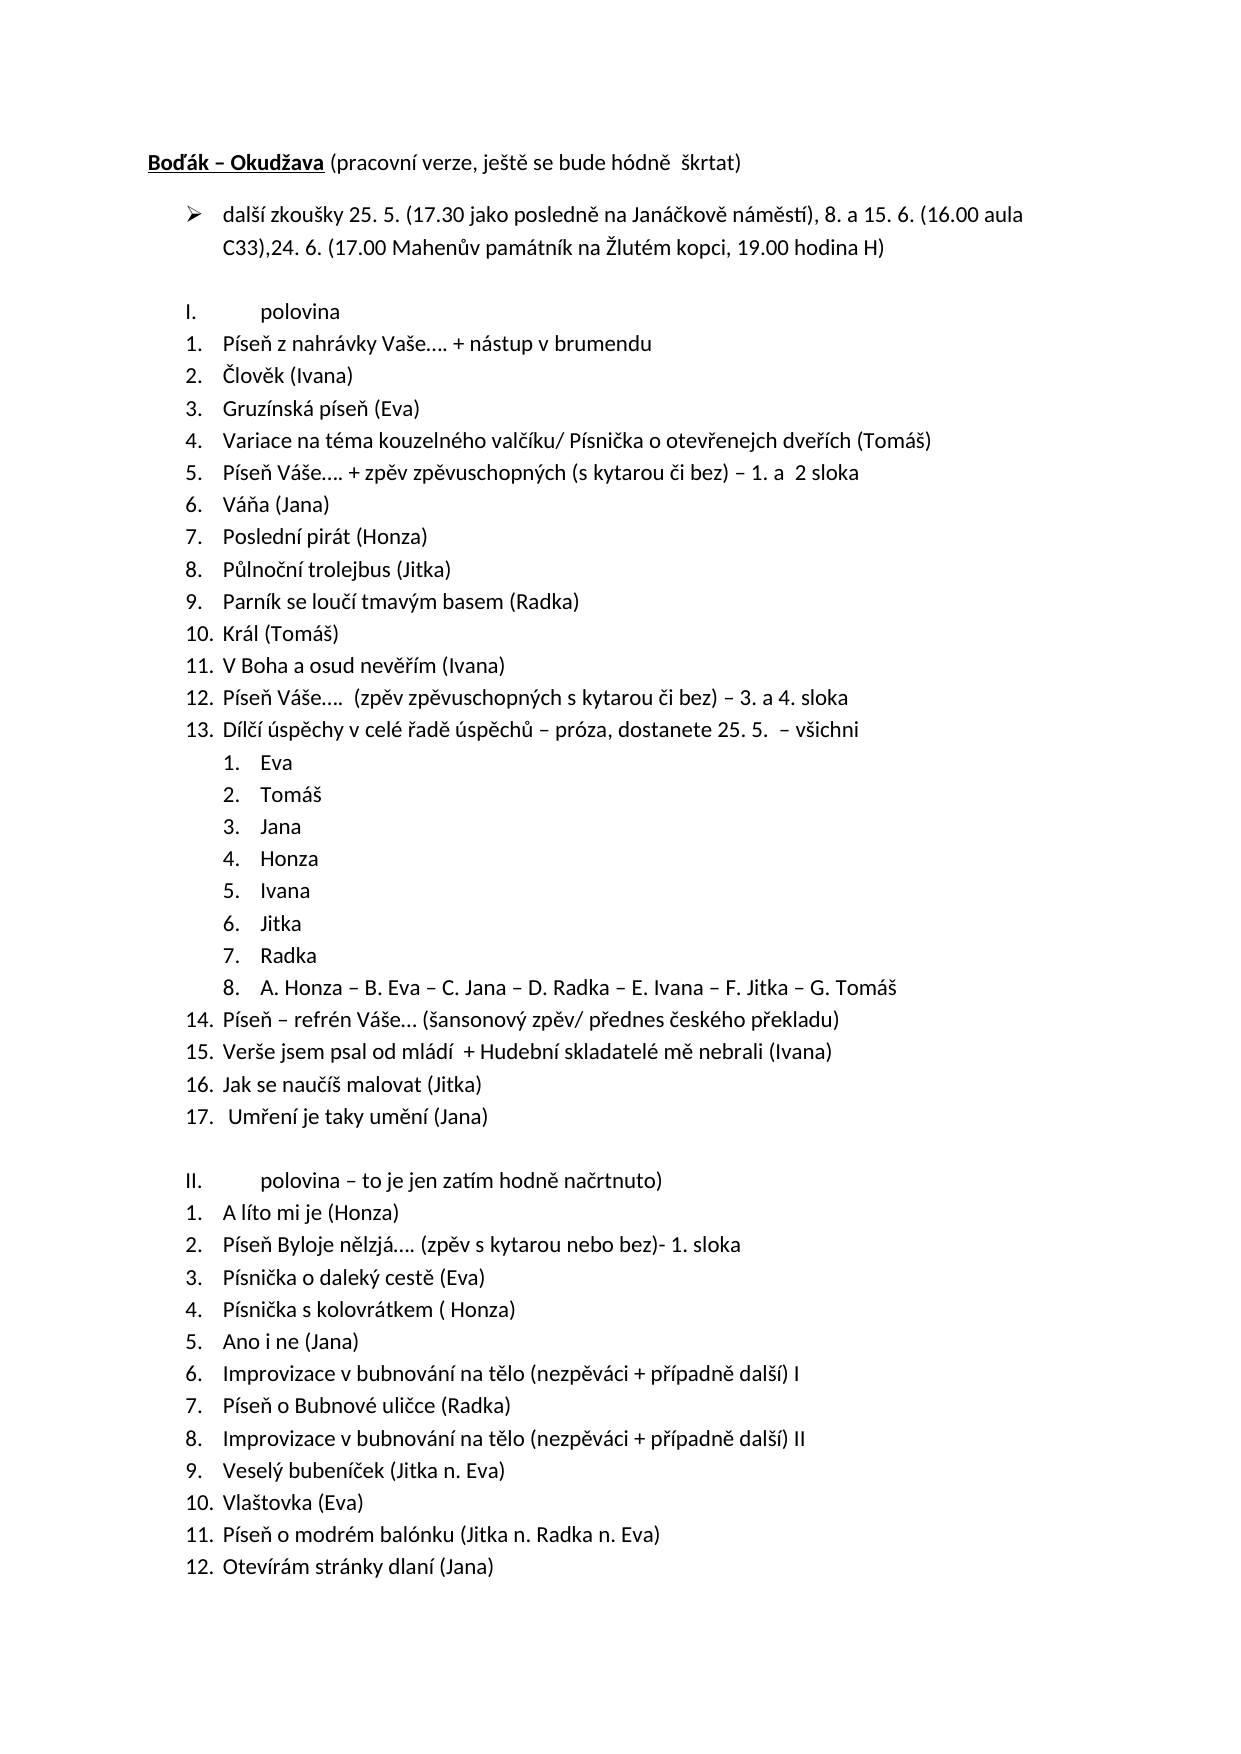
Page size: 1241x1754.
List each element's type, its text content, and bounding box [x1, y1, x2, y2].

list Písnička s kolovrátkem ( Honza) [185, 1295, 1093, 1323]
list Verše jsem psal od mládí + Hudební skladatelé mě nebrali (Ivana) [185, 1037, 1093, 1066]
list Poslední pirát (Honza) [185, 522, 1093, 551]
list Improvizace v bubnování na tělo (nezpěváci + případně další) II [185, 1424, 1093, 1452]
list Člověk (Ivana) [185, 362, 1093, 389]
list Ano i ne (Jana) [185, 1327, 1093, 1355]
list Variace na téma kouzelného valčíku/ Písnička o otevřenejch dveřích (Tomáš) [185, 426, 1093, 454]
list Jana [223, 812, 1093, 840]
list Tomáš [223, 780, 1093, 808]
list polovina – to je jen zatím hodně načrtnuto) [185, 1166, 1093, 1194]
list Otevírám stránky dlaní (Jana) [185, 1552, 1093, 1581]
list Jak se naučíš malovat (Jitka) [185, 1070, 1093, 1098]
list Píseň Váše…. + zpěv zpěvuschopných (s kytarou či bez) – 1. a 2 sloka [185, 458, 1093, 486]
list Jitka [223, 909, 1093, 937]
list A. Honza – B. Eva – C. Jana – D. Radka – E. Ivana – F. Jitka – G. Tomáš [223, 973, 1093, 1001]
list V Boha a osud nevěřím (Ivana) [185, 651, 1093, 679]
list Píseň o Bubnové uličce (Radka) [185, 1392, 1093, 1419]
list Píseň – refrén Váše… (šansonový zpěv/ přednes českého překladu) [185, 1005, 1093, 1033]
list A líto mi je (Honza) [185, 1198, 1093, 1226]
list polovina [185, 297, 1093, 325]
list Půlnoční trolejbus (Jitka) [185, 555, 1093, 583]
list Umření je taky umění (Jana) [185, 1102, 1093, 1130]
list Honza [223, 844, 1093, 872]
list Píseň Byloje nělzjá…. (zpěv s kytarou nebo bez)- 1. sloka [185, 1231, 1093, 1259]
list Vlaštovka (Eva) [185, 1488, 1093, 1516]
list Píseň o modrém balónku (Jitka n. Radka n. Eva) [185, 1520, 1093, 1548]
list Parník se loučí tmavým basem (Radka) [185, 587, 1093, 615]
list Gruzínská píseň (Eva) [185, 394, 1093, 422]
text Boďák – Okudžava (pracovní verze, ještě se bude hódně škrtat) [148, 148, 1093, 176]
list Radka [223, 941, 1093, 969]
list Píseň z nahrávky Vaše…. + nástup v brumendu [185, 329, 1093, 357]
list Váňa (Jana) [185, 490, 1093, 518]
list Ivana [223, 877, 1093, 904]
list Píseň Váše…. (zpěv zpěvuschopných s kytarou či bez) – 3. a 4. sloka [185, 683, 1093, 711]
list Dílčí úspěchy v celé řadě úspěchů – próza, dostanete 25. 5. – všichni [185, 716, 1093, 744]
list Eva [223, 748, 1093, 776]
list Veselý bubeníček (Jitka n. Eva) [185, 1456, 1093, 1484]
list Král (Tomáš) [185, 619, 1093, 647]
list Písnička o daleký cestě (Eva) [185, 1263, 1093, 1291]
list Improvizace v bubnování na tělo (nezpěváci + případně další) I [185, 1359, 1093, 1387]
list další zkoušky 25. 5. (17.30 jako posledně na Janáčkově náměstí), 8. a 15. 6. (16.00 aula C33),24. 6. (17.00 Mahenův památník na Žlutém kopci, 19.00 hodina H) [185, 201, 1093, 261]
